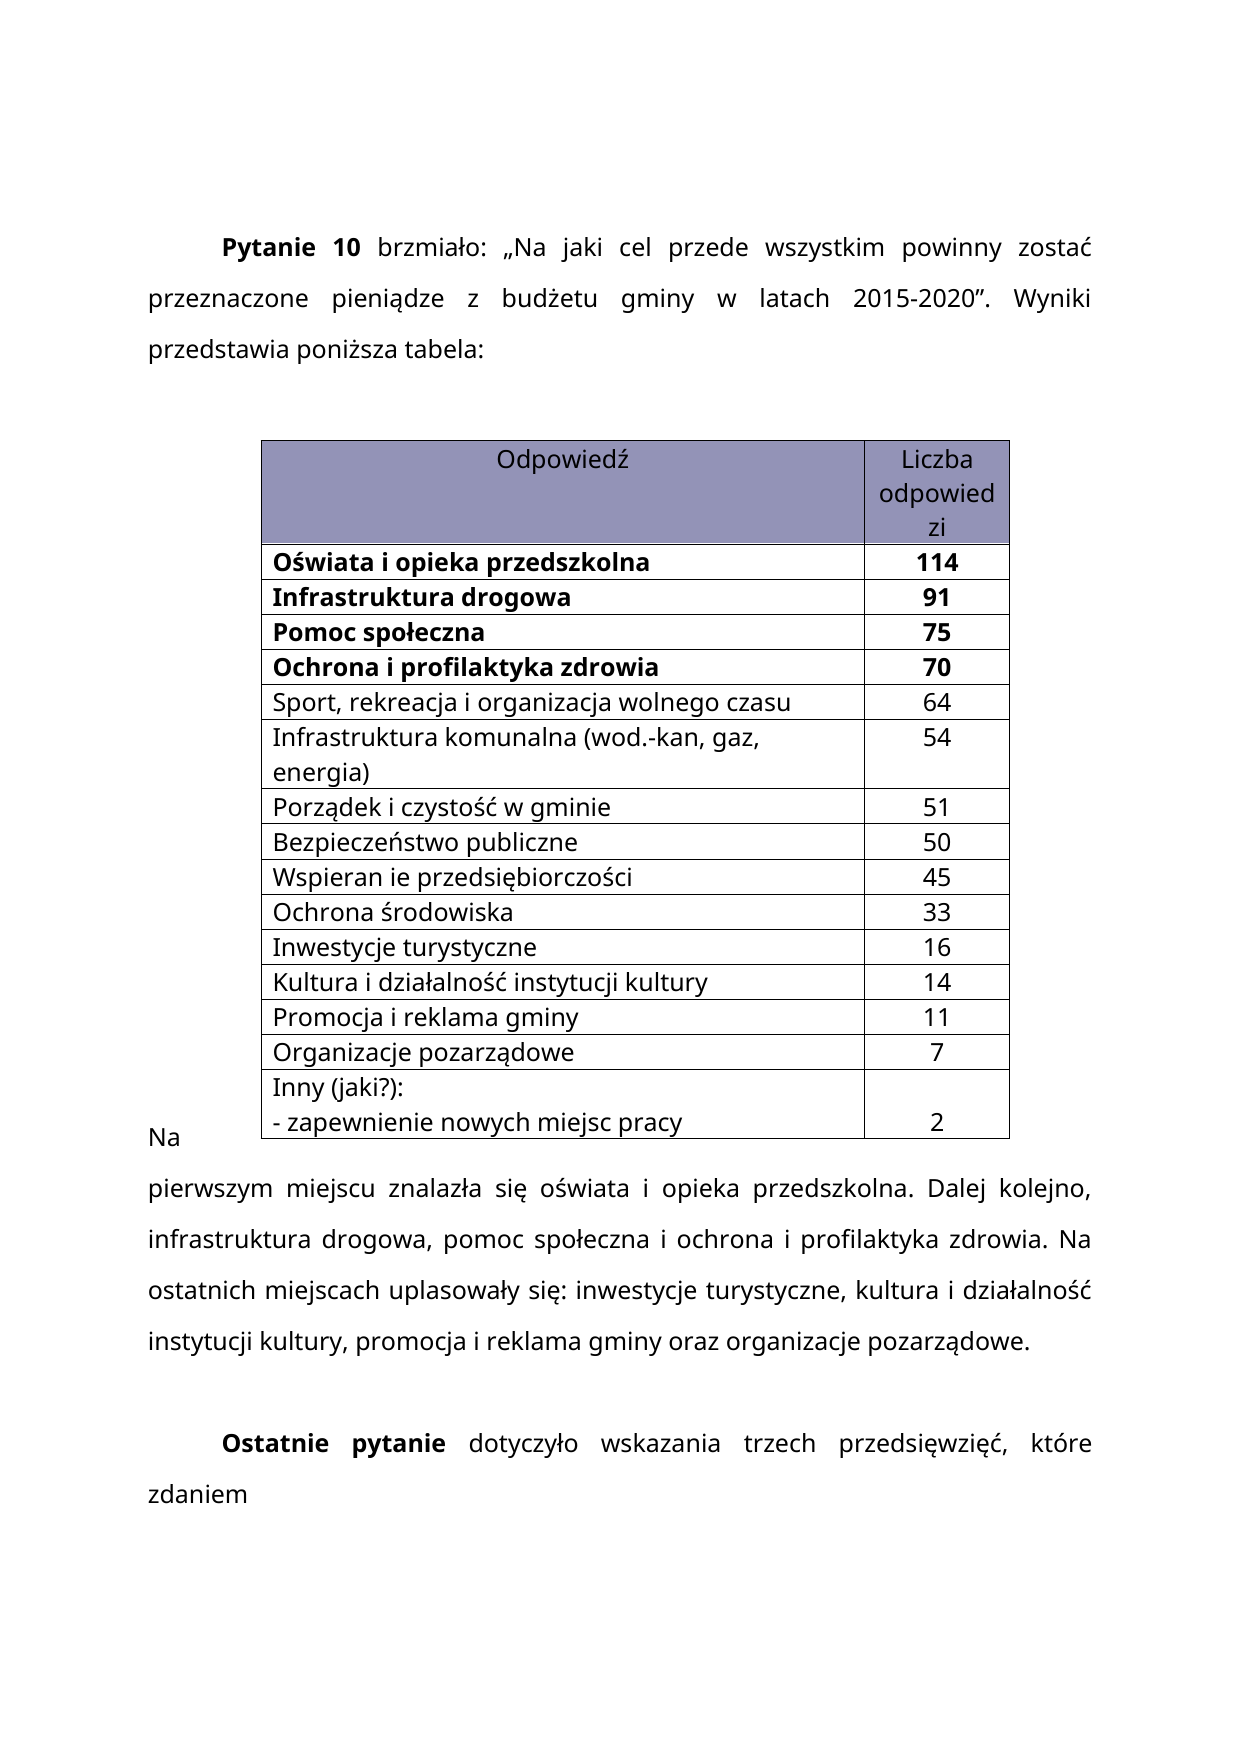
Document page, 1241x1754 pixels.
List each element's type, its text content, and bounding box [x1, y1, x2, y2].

table_cell Ochrona i profilaktyka zdrowia [262, 650, 864, 684]
table_header Liczba odpowiedzi [865, 441, 1009, 543]
table_cell 54 [865, 720, 1009, 788]
table_cell 2 [865, 1070, 1009, 1138]
table_cell 91 [865, 580, 1009, 614]
table_cell 51 [865, 789, 1009, 823]
table_cell 33 [865, 895, 1009, 929]
table_cell Infrastruktura drogowa [262, 580, 864, 614]
table_cell Inny (jaki?): - zapewnienie nowych miejsc pracy [262, 1070, 864, 1138]
table_cell Sport, rekreacja i organizacja wolnego czasu [262, 685, 864, 719]
table_cell Pomoc społeczna [262, 615, 864, 649]
table_cell 14 [865, 965, 1009, 999]
table_cell 70 [865, 650, 1009, 684]
text Ostatnie pytanie dotyczyło wskazania trzech przedsięwzięć, które zdaniem [148, 1426, 1093, 1511]
table_cell 45 [865, 860, 1009, 893]
table_cell Oświata i opieka przedszkolna [262, 545, 864, 579]
table_cell Porządek i czystość w gminie [262, 789, 864, 823]
table_cell Ochrona środowiska [262, 895, 864, 929]
table_cell Kultura i działalność instytucji kultury [262, 965, 864, 999]
table_cell 50 [865, 824, 1009, 858]
table_cell Wspieran ie przedsiębiorczości [262, 860, 864, 893]
text Pytanie 10 brzmiało: „Na jaki cel przede wszystkim powinny zostać przeznaczone pieniądze z budżetu gminy w latach 2015-2020”. Wyniki przedstawia poniższa tabela: [148, 229, 1093, 365]
table_header Odpowiedź [262, 441, 864, 543]
table_cell Organizacje pozarządowe [262, 1035, 864, 1069]
table_cell 7 [865, 1035, 1009, 1069]
text Na pierwszym miejscu znalazła się oświata i opieka przedszkolna. Dalej kolejno, infrastruktura drogowa, pomoc społeczna i ochrona i profilaktyka zdrowia. Na ostatnich miejscach uplasowały się: inwestycje turystyczne, kultura i działalność instytucji kultury, promocja i reklama gminy oraz organizacje pozarządowe. [148, 1119, 1093, 1358]
table_cell 75 [865, 615, 1009, 649]
table_cell Bezpieczeństwo publiczne [262, 824, 864, 858]
table_cell 64 [865, 685, 1009, 719]
table_cell Infrastruktura komunalna (wod.-kan, gaz, energia) [262, 720, 864, 788]
table_cell 11 [865, 1000, 1009, 1034]
table_cell Promocja i reklama gminy [262, 1000, 864, 1034]
table_cell Inwestycje turystyczne [262, 930, 864, 964]
table_cell 16 [865, 930, 1009, 964]
table_cell 114 [865, 545, 1009, 579]
